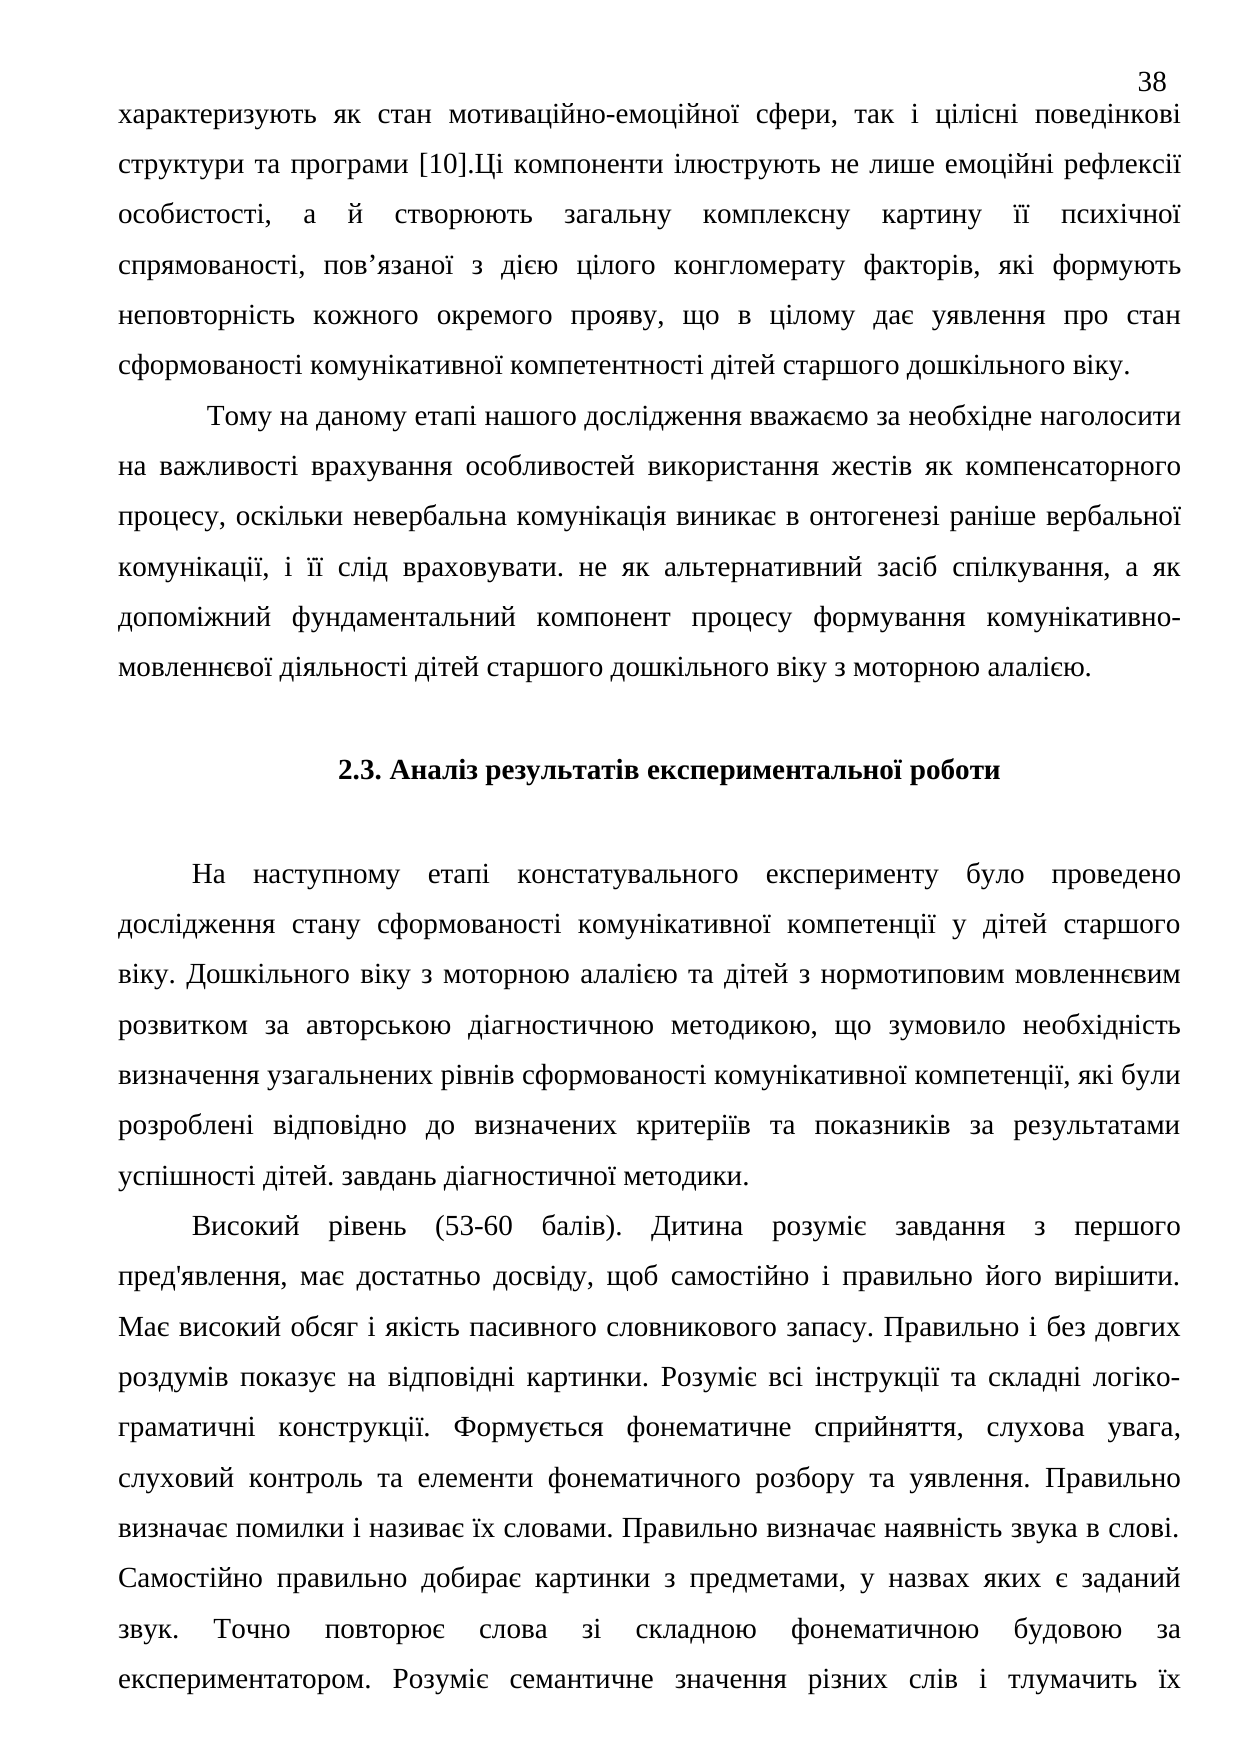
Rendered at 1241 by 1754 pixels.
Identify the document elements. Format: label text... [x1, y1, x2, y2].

text На наступному етапі констатувального експерименту було проведено дослідження стану сформованості комунікативної компетенції у дітей старшого віку. Дошкільного віку з моторною алалією та дітей з нормотиповим мовленнєвим розвитком за авторською діагностичною методикою, що зумовило необхідність визначення узагальнених рівнів сформованості комунікативної компетенції, які були розроблені відповідно до визначених критеріїв та показників за результатами успішності дітей. завдань діагностичної методики. [118, 856, 1182, 1191]
text Тому на даному етапі нашого дослідження вважаємо за необхідне наголосити на важливості врахування особливостей використання жестів як компенсаторного процесу, оскільки невербальна комунікація виникає в онтогенезі раніше вербальної комунікації, і її слід враховувати. не як альтернативний засіб спілкування, а як допоміжний фундаментальний компонент процесу формування комунікативно-мовленнєвої діяльності дітей старшого дошкільного віку з моторною алалією. [118, 398, 1182, 683]
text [118, 1208, 1182, 1694]
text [118, 96, 1182, 381]
list Аналіз результатів експериментальної роботи [338, 752, 1240, 786]
